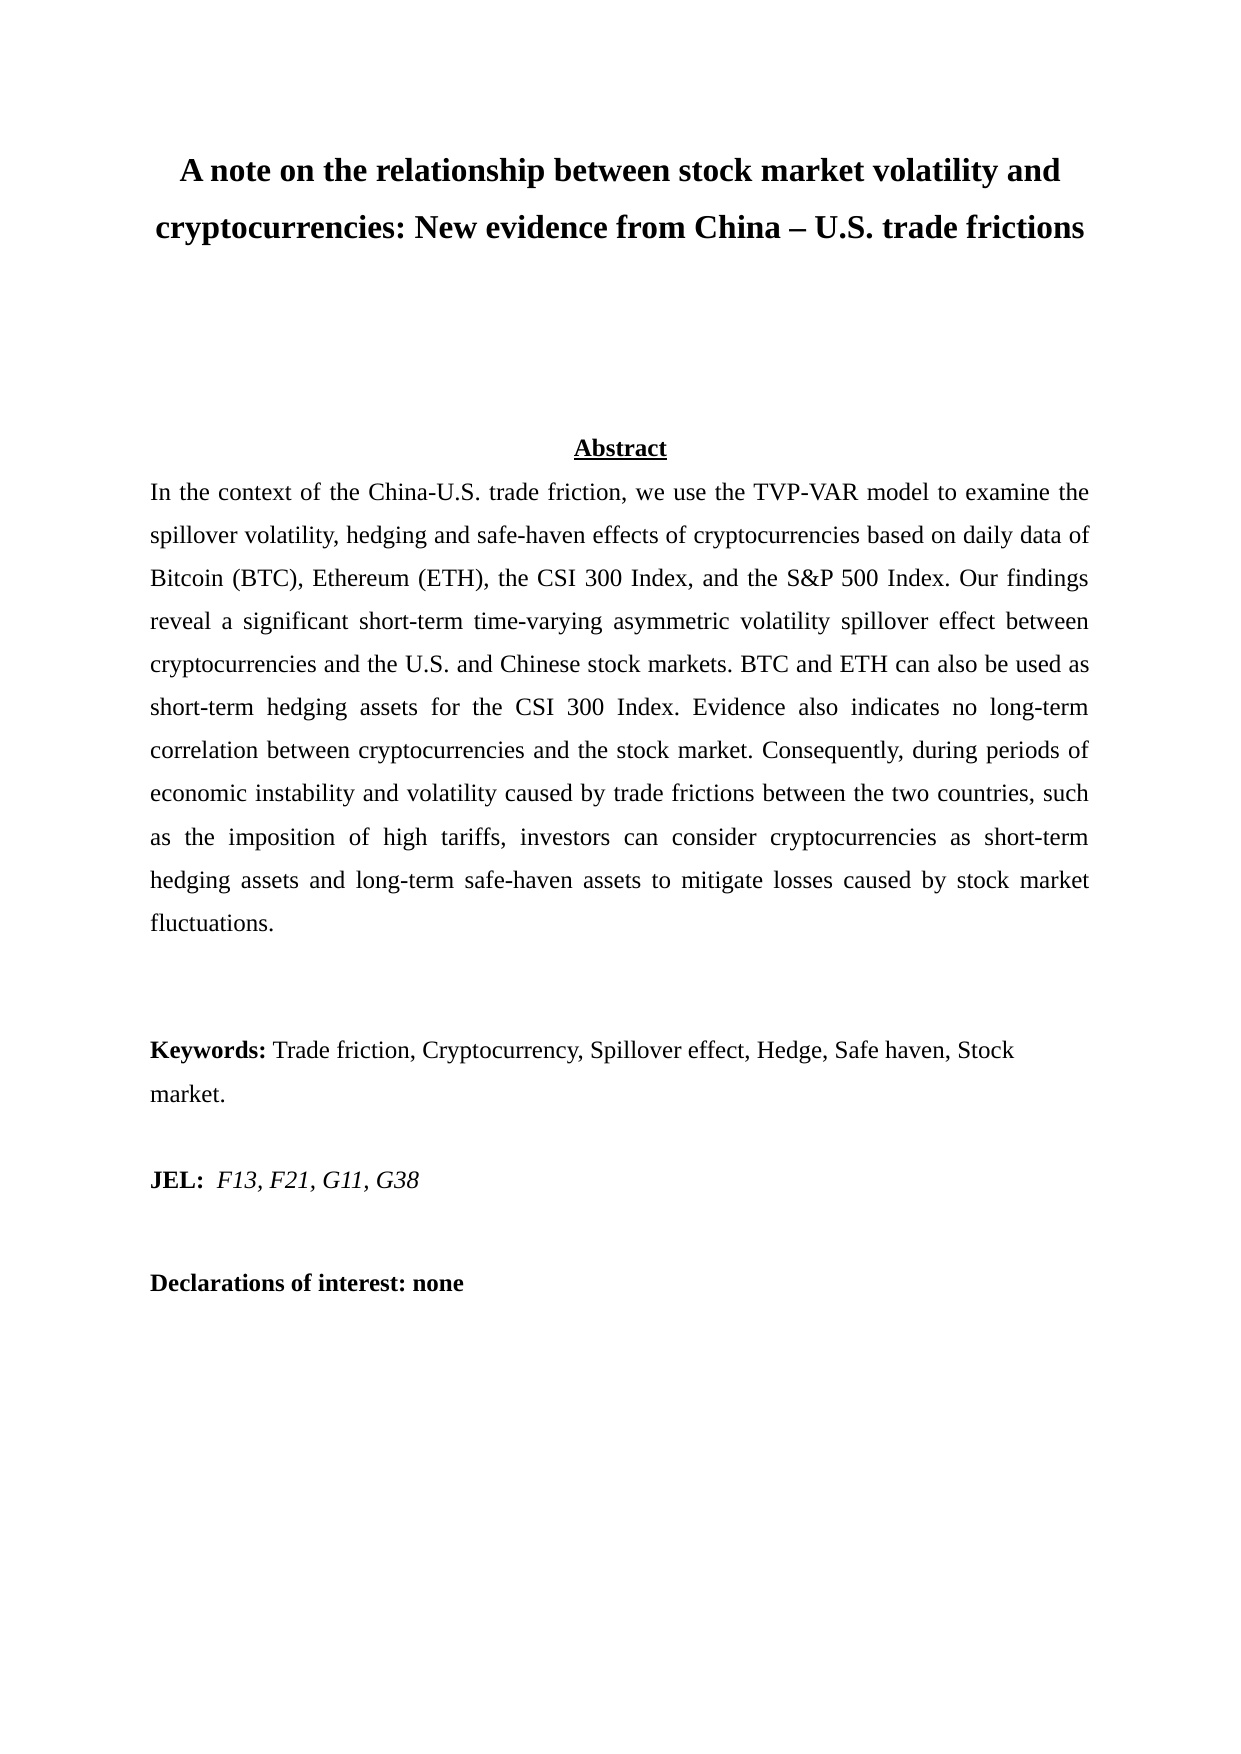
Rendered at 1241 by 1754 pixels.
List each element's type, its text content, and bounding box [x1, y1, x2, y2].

text JEL: F13, F21, G11, G38 [150, 1165, 1090, 1194]
text A note on the relationship between stock market volatility and cryptocurrencies: New evidence from China – U.S. trade frictions [150, 150, 1090, 246]
text Abstract [150, 433, 1090, 462]
text Keywords: Trade friction, Cryptocurrency, Spillover effect, Hedge, Safe haven, Stock market. [150, 1036, 1090, 1107]
text Declarations of interest: none [150, 1268, 1090, 1297]
text In the context of the China-U.S. trade friction, we use the TVP-VAR model to examine the spillover volatility, hedging and safe-haven effects of cryptocurrencies based on daily data of Bitcoin (BTC), Ethereum (ETH), the CSI 300 Index, and the S&P 500 Index. Our findings reveal a significant short-term time-varying asymmetric volatility spillover effect between cryptocurrencies and the U.S. and Chinese stock markets. BTC and ETH can also be used as short-term hedging assets for the CSI 300 Index. Evidence also indicates no long-term correlation between cryptocurrencies and the stock market. Consequently, during periods of economic instability and volatility caused by trade frictions between the two countries, such as the imposition of high tariffs, investors can consider cryptocurrencies as short-term hedging assets and long-term safe-haven assets to mitigate losses caused by stock market fluctuations. [150, 477, 1090, 978]
